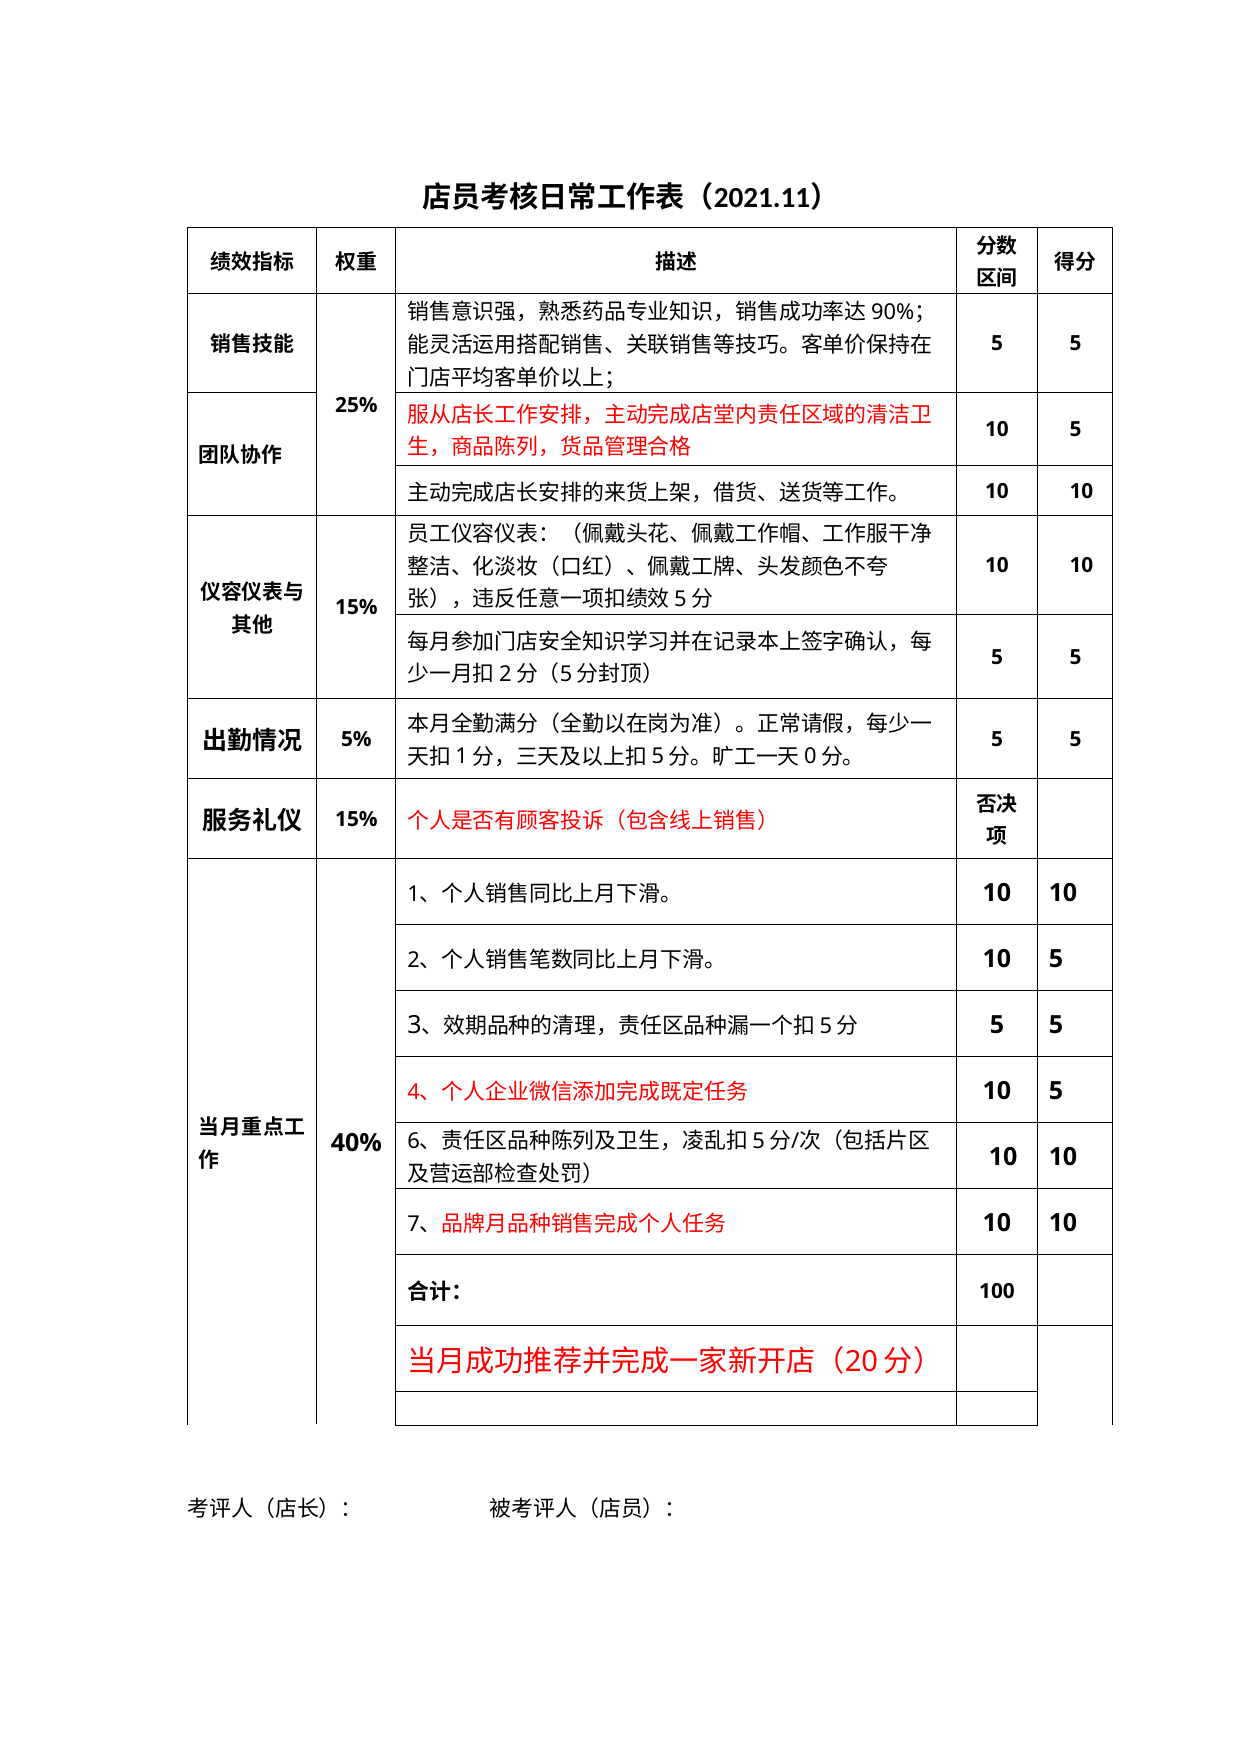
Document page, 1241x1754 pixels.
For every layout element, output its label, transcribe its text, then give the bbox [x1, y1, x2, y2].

table_cell 1、个人销售同比上月下滑。 [396, 859, 956, 924]
table_cell 5 [957, 991, 1037, 1056]
table_cell 5 [957, 699, 1037, 778]
table_cell [1038, 1326, 1112, 1425]
table_cell [957, 1326, 1037, 1391]
table_cell 10 [957, 1123, 1037, 1188]
table_cell [957, 1392, 1037, 1425]
table_cell 5 [957, 615, 1037, 698]
table_cell 6、责任区品种陈列及卫生，凌乱扣5分/次（包括片区及营运部检查处罚） [396, 1123, 956, 1188]
table_cell 10 [957, 1057, 1037, 1122]
table_cell 4、个人企业微信添加完成既定任务 [396, 1057, 956, 1122]
table_cell 25% [317, 294, 395, 515]
table_cell 否决项 [957, 779, 1037, 858]
table_cell 合计： [396, 1255, 956, 1325]
table_cell [1038, 779, 1112, 858]
table_cell 5 [1038, 393, 1112, 465]
table_cell 每月参加门店安全知识学习并在记录本上签字确认，每少一月扣2分（5分封顶） [396, 615, 956, 698]
text 考评人（店长）： 被考评人（店员）： [187, 1491, 1053, 1523]
table_cell 2、个人销售笔数同比上月下滑。 [396, 925, 956, 990]
table_cell 主动完成店长安排的来货上架，借货、送货等工作。 [396, 466, 956, 515]
table_cell 当月成功推荐并完成一家新开店（20分） [396, 1326, 956, 1391]
table_cell 10 [957, 925, 1037, 990]
table_cell 10 [1038, 466, 1112, 515]
table_cell 5 [1038, 699, 1112, 778]
table_cell 5% [317, 699, 395, 778]
table_cell 10 [1038, 1189, 1112, 1254]
table_cell 当月重点工作 [188, 859, 317, 1425]
table_cell 本月全勤满分（全勤以在岗为准）。正常请假，每少一天扣1分，三天及以上扣5分。旷工一天0分。 [396, 699, 956, 778]
text 店员考核日常工作表（2021.11） [187, 162, 1053, 227]
table_cell 5 [1038, 615, 1112, 698]
table_cell 服务礼仪 [188, 779, 316, 858]
table_cell 5 [1038, 925, 1112, 990]
table_cell 个人是否有顾客投诉（包含线上销售） [396, 779, 956, 858]
table_cell 10 [1038, 859, 1112, 924]
table_cell 服从店长工作安排，主动完成店堂内责任区域的清洁卫生，商品陈列，货品管理合格 [396, 393, 956, 465]
table_header 分数 区间 [957, 228, 1037, 293]
table_cell 5 [1038, 1057, 1112, 1122]
table_cell 仪容仪表与其他 [188, 516, 316, 698]
table_cell 100 [957, 1255, 1037, 1325]
table_cell 10 [1038, 516, 1112, 613]
table_cell 10 [957, 859, 1037, 924]
table_cell 出勤情况 [188, 699, 316, 778]
table_cell [1038, 1255, 1112, 1325]
table_cell 10 [1038, 1123, 1112, 1188]
table_cell 40% [317, 859, 395, 1425]
table_cell 10 [957, 516, 1037, 613]
table_cell [396, 1392, 956, 1425]
table_cell 员工仪容仪表：（佩戴头花、佩戴工作帽、工作服干净整洁、化淡妆（口红）、佩戴工牌、头发颜色不夸张），违反任意一项扣绩效5分 [396, 516, 956, 613]
table_cell 15% [317, 516, 395, 698]
table_cell 7、品牌月品种销售完成个人任务 [396, 1189, 956, 1254]
table_cell 10 [957, 393, 1037, 465]
table_cell 销售意识强，熟悉药品专业知识，销售成功率达90%；能灵活运用搭配销售、关联销售等技巧。客单价保持在门店平均客单价以上； [396, 294, 956, 392]
table_header 权重 [317, 228, 395, 293]
table_cell 5 [1038, 991, 1112, 1056]
table_header 绩效指标 [188, 228, 316, 293]
table_cell 10 [957, 1189, 1037, 1254]
table_cell 销售技能 [188, 294, 316, 392]
table_cell 5 [1038, 294, 1112, 392]
table_cell 5 [957, 294, 1037, 392]
table_cell 10 [957, 466, 1037, 515]
table_header 得分 [1038, 228, 1112, 293]
table_header 描述 [396, 228, 956, 293]
table_cell 15% [317, 779, 395, 858]
table_cell 3、效期品种的清理，责任区品种漏一个扣5分 [396, 991, 956, 1056]
table_cell 团队协作 [188, 393, 316, 515]
